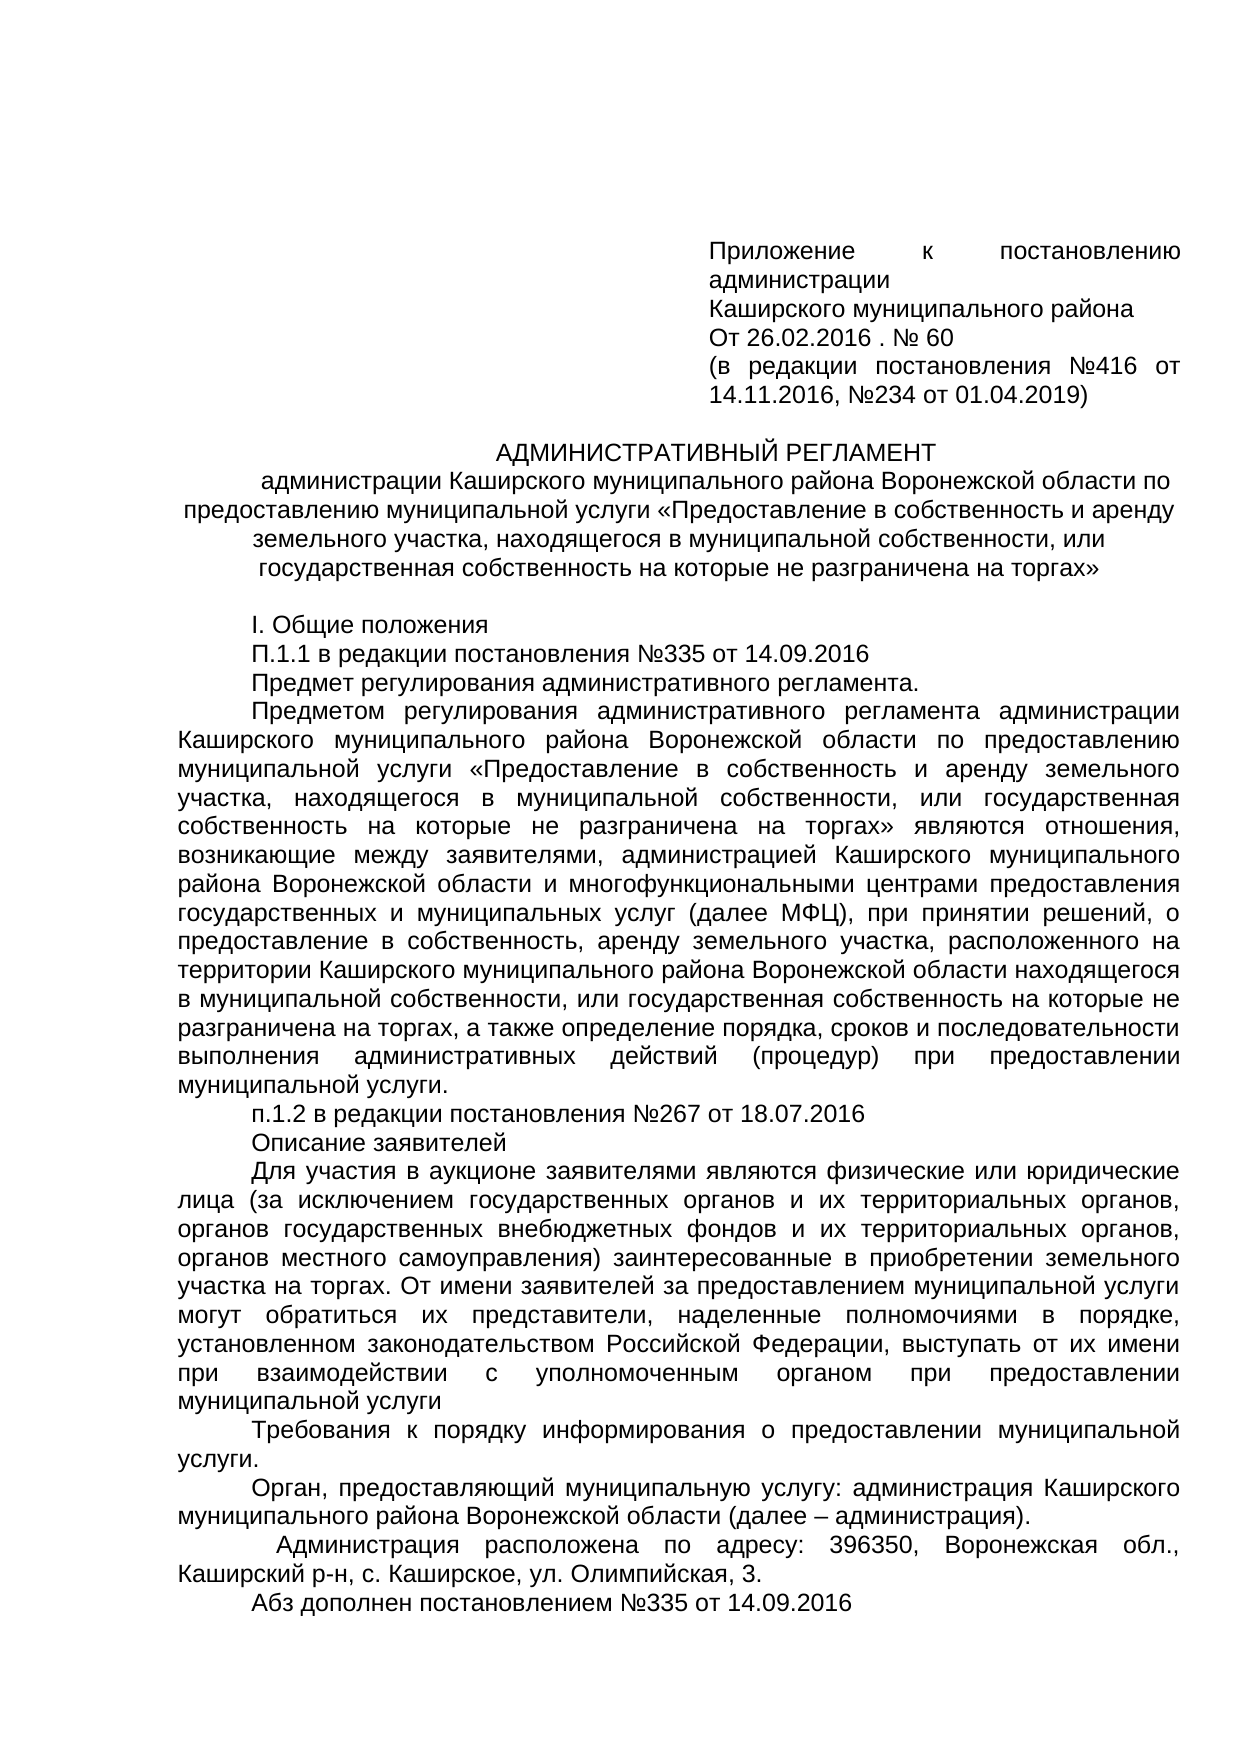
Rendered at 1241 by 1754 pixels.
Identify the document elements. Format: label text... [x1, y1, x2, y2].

text АДМИНИСТРАТИВНЫЙ РЕГЛАМЕНТ [177, 437, 1181, 466]
text Каширского муниципального района [709, 294, 1181, 322]
text Абз дополнен постановлением №335 от 14.09.2016 [177, 1587, 1181, 1616]
text п.1.2 в редакции постановления №267 от 18.07.2016 [177, 1099, 1181, 1127]
text администрации Каширского муниципального района Воронежской области по предоставлению муниципальной услуги «Предоставление в собственность и аренду земельного участка, находящегося в муниципальной собственности, или государственная собственность на которые не разграничена на торгах» [177, 466, 1181, 581]
text I. Общие положения [177, 610, 1181, 639]
text Требования к порядку информирования о предоставлении муниципальной услуги. [177, 1415, 1181, 1472]
text Предмет регулирования административного регламента. [177, 667, 1181, 696]
text Администрация расположена по адресу: 396350, Воронежская обл., Каширский р-н, с. Каширское, ул. Олимпийская, 3. [177, 1530, 1181, 1587]
text Предметом регулирования административного регламента администрации Каширского муниципального района Воронежской области по предоставлению муниципальной услуги «Предоставление в собственность и аренду земельного участка, находящегося в муниципальной собственности, или государственная собственность на которые не разграничена на торгах» являются отношения, возникающие между заявителями, администрацией Каширского муниципального района Воронежской области и многофункциональными центрами предоставления государственных и муниципальных услуг (далее МФЦ), при принятии решений, о предоставление в собственность, аренду земельного участка, расположенного на территории Каширского муниципального района Воронежской области находящегося в муниципальной собственности, или государственная собственность на которые не разграничена на торгах, а также определение порядка, сроков и последовательности выполнения административных действий (процедур) при предоставлении муниципальной услуги. [177, 696, 1181, 1099]
text От 26.02.2016 . № 60 [709, 322, 1181, 351]
text П.1.1 в редакции постановления №335 от 14.09.2016 [177, 639, 1181, 667]
text Описание заявителей [177, 1127, 1181, 1156]
text Для участия в аукционе заявителями являются физические или юридические лица (за исключением государственных органов и их территориальных органов, органов государственных внебюджетных фондов и их территориальных органов, органов местного самоуправления) заинтересованные в приобретении земельного участка на торгах. От имени заявителей за предоставлением муниципальной услуги могут обратиться их представители, наделенные полномочиями в порядке, установленном законодательством Российской Федерации, выступать от их имени при взаимодействии с уполномоченным органом при предоставлении муниципальной услуги [177, 1156, 1181, 1415]
text Приложение к постановлению администрации [709, 236, 1181, 294]
text (в редакции постановления №416 от 14.11.2016, №234 от 01.04.2019) [709, 351, 1181, 409]
text Орган, предоставляющий муниципальную услугу: администрация Каширского муниципального района Воронежской области (далее – администрация). [177, 1472, 1181, 1530]
